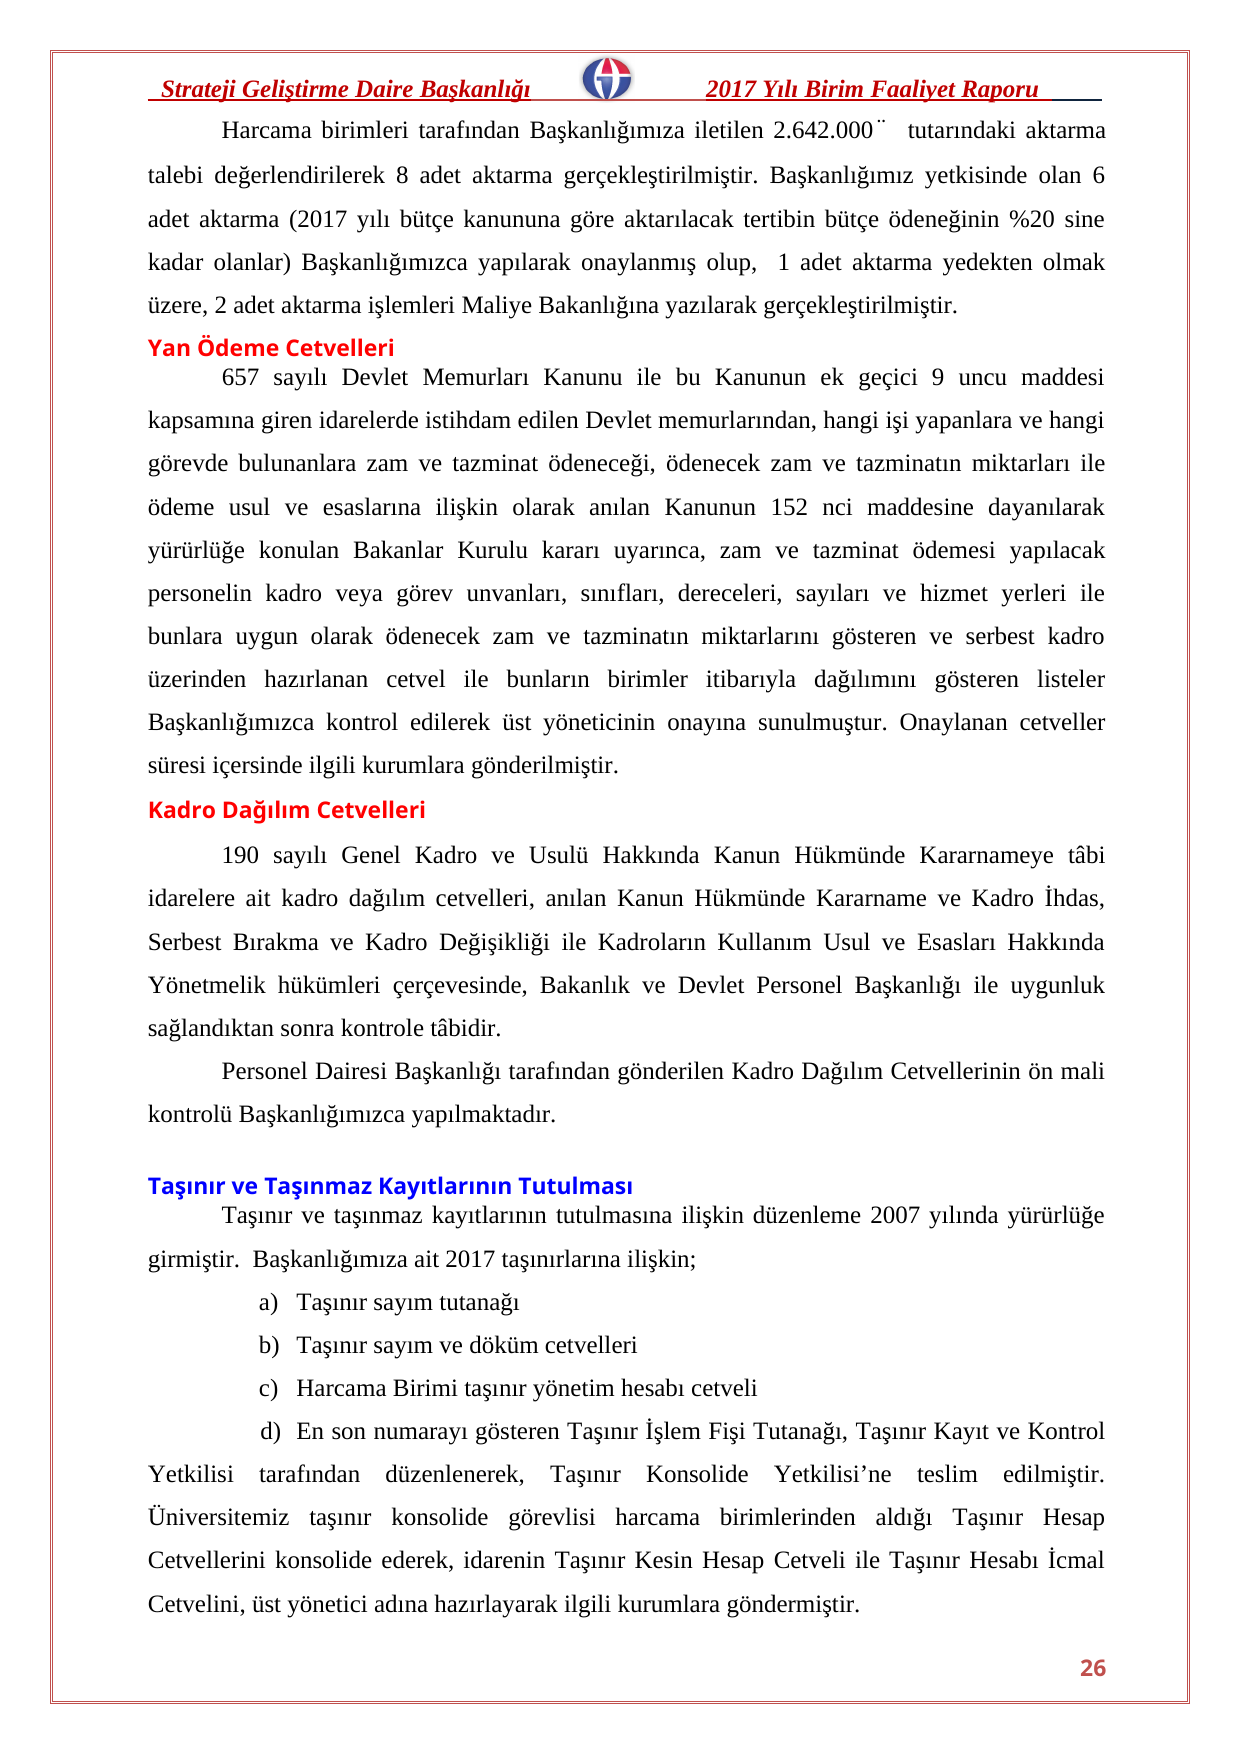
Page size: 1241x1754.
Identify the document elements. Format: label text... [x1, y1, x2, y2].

list Taşınır sayım ve döküm cetvelleri [259, 1330, 1106, 1359]
text Harcama birimleri tarafından Başkanlığımıza iletilen 2.642.000¨ tutarındaki aktarma talebi değerlendirilerek 8 adet aktarma gerçekleştirilmiştir. Başkanlığımız yetkisinde olan 6 adet aktarma (2017 yılı bütçe kanununa göre aktarılacak tertibin bütçe ödeneğinin %20 sine kadar olanlar) Başkanlığımızca yapılarak onaylanmış olup, 1 adet aktarma yedekten olmak üzere, 2 adet aktarma işlemleri Maliye Bakanlığına yazılarak gerçekleştirilmiştir. [148, 112, 1106, 319]
text Yan Ödeme Cetvelleri [148, 333, 1106, 362]
list Harcama Birimi taşınır yönetim hesabı cetveli [259, 1373, 1106, 1402]
text Kadro Dağılım Cetvelleri [148, 793, 1106, 825]
text 190 sayılı Genel Kadro ve Usulü Hakkında Kanun Hükmünde Kararnameye tâbi idarelere ait kadro dağılım cetvelleri, anılan Kanun Hükmünde Kararname ve Kadro İhdas, Serbest Bırakma ve Kadro Değişikliği ile Kadroların Kullanım Usul ve Esasları Hakkında Yönetmelik hükümleri çerçevesinde, Bakanlık ve Devlet Personel Başkanlığı ile uygunluk sağlandıktan sonra kontrole tâbidir. [148, 840, 1106, 1042]
text Personel Dairesi Başkanlığı tarafından gönderilen Kadro Dağılım Cetvellerinin ön mali kontrolü Başkanlığımızca yapılmaktadır. [148, 1056, 1106, 1128]
text Taşınır ve Taşınmaz Kayıtlarının Tutulması [148, 1171, 1106, 1201]
text Taşınır ve taşınmaz kayıtlarının tutulmasına ilişkin düzenleme 2007 yılında yürürlüğe girmiştir. Başkanlığımıza ait 2017 taşınırlarına ilişkin; [148, 1201, 1106, 1272]
text 657 sayılı Devlet Memurları Kanunu ile bu Kanunun ek geçici 9 uncu maddesi kapsamına giren idarelerde istihdam edilen Devlet memurlarından, hangi işi yapanlara ve hangi görevde bulunanlara zam ve tazminat ödeneceği, ödenecek zam ve tazminatın miktarları ile ödeme usul ve esaslarına ilişkin olarak anılan Kanunun 152 nci maddesine dayanılarak yürürlüğe konulan Bakanlar Kurulu kararı uyarınca, zam ve tazminat ödemesi yapılacak personelin kadro veya görev unvanları, sınıfları, dereceleri, sayıları ve hizmet yerleri ile bunlara uygun olarak ödenecek zam ve tazminatın miktarlarını gösteren ve serbest kadro üzerinden hazırlanan cetvel ile bunların birimler itibarıyla dağılımını gösteren listeler Başkanlığımızca kontrol edilerek üst yöneticinin onayına sunulmuştur. Onaylanan cetveller süresi içersinde ilgili kurumlara gönderilmiştir. [148, 362, 1106, 779]
list En son numarayı gösteren Taşınır İşlem Fişi Tutanağı, Taşınır Kayıt ve Kontrol Yetkilisi tarafından düzenlenerek, Taşınır Konsolide Yetkilisi’ne teslim edilmiştir. Üniversitemiz taşınır konsolide görevlisi harcama birimlerinden aldığı Taşınır Hesap Cetvellerini konsolide ederek, idarenin Taşınır Kesin Hesap Cetveli ile Taşınır Hesabı İcmal Cetvelini, üst yönetici adına hazırlayarak ilgili kurumlara göndermiştir. [148, 1416, 1106, 1617]
list Taşınır sayım tutanağı [259, 1287, 1106, 1316]
picture [578, 54, 635, 99]
